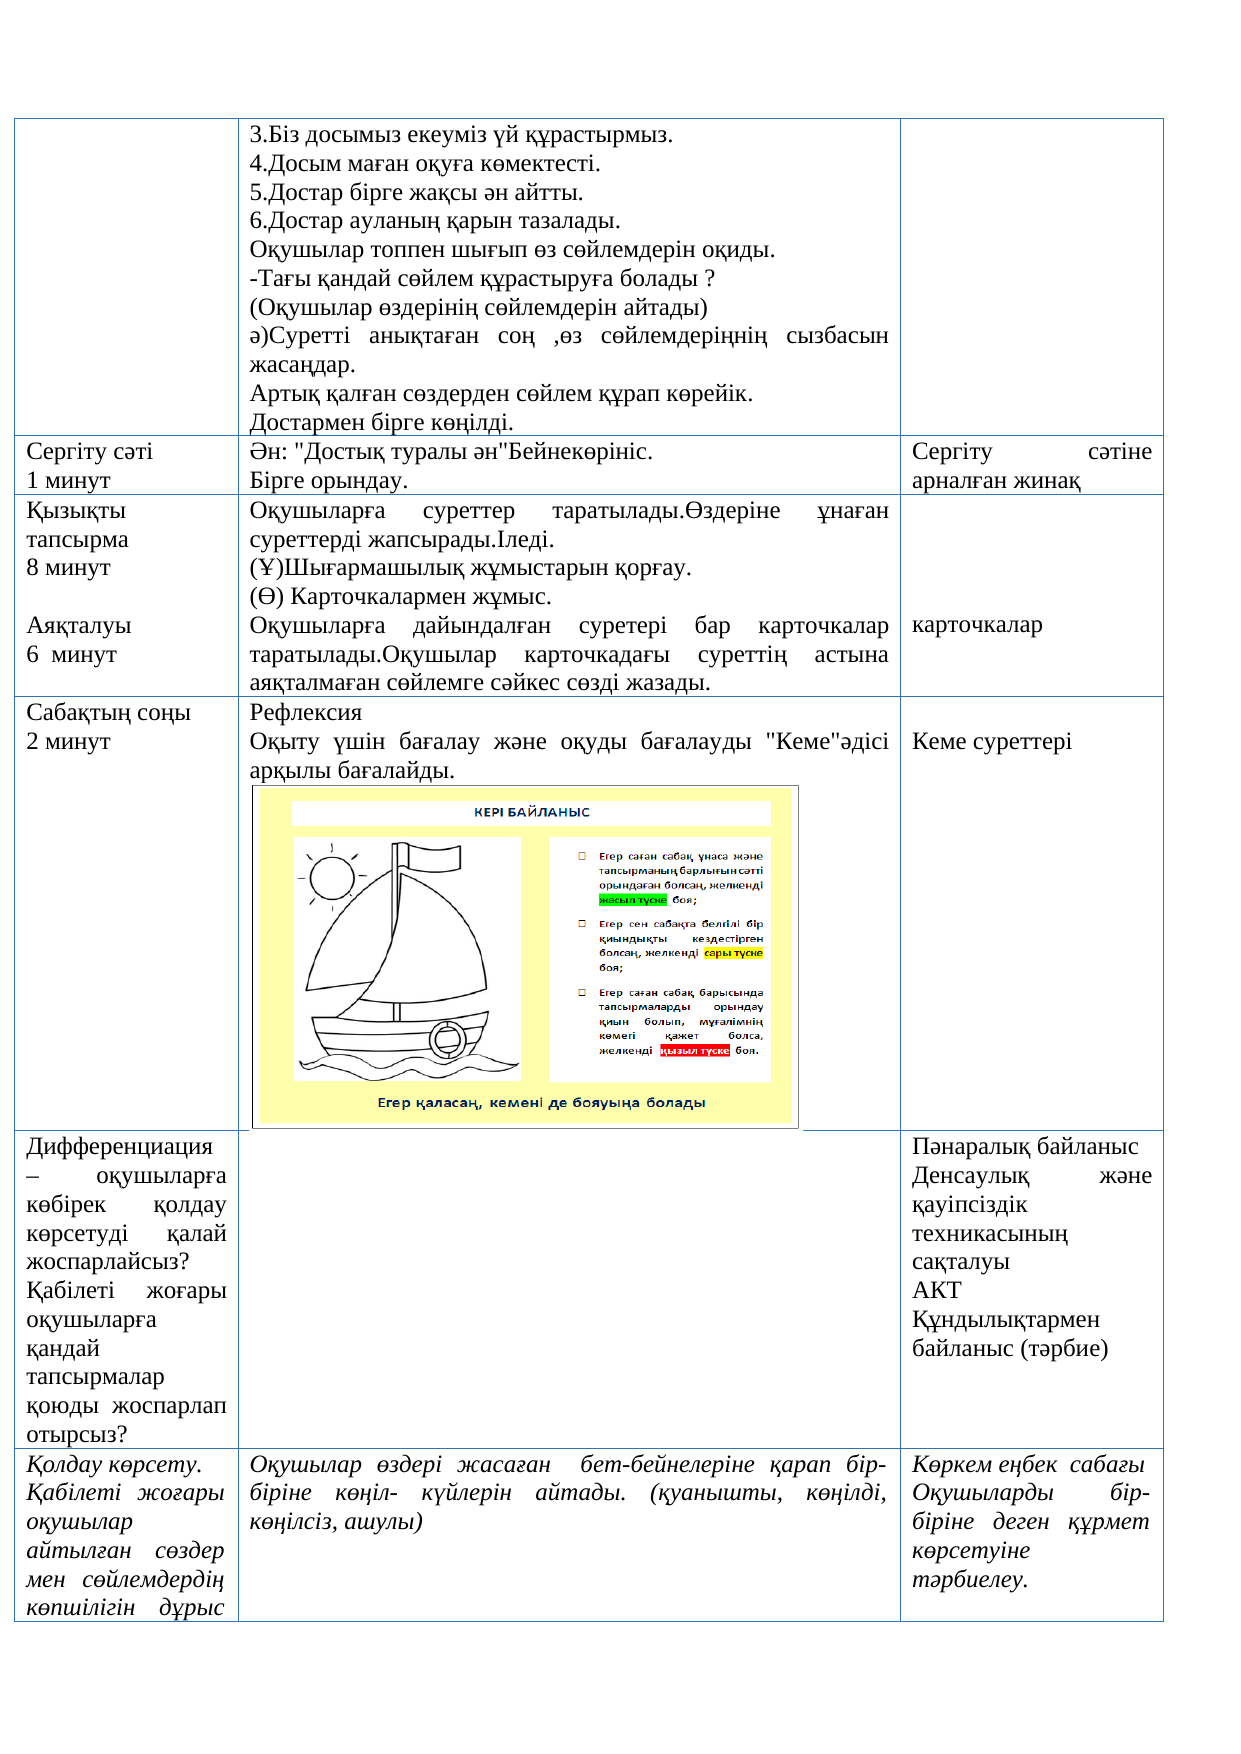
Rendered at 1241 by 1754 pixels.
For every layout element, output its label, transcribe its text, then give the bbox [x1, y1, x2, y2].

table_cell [15, 119, 238, 435]
table_cell Пәнаралық байланыс Денсаулық және қауіпсіздік техникасының сақталуы АКТ Құндылықтармен байланыс (тәрбие) [901, 1131, 1163, 1448]
table_cell Кеме суреттері [901, 697, 1163, 1130]
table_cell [901, 1449, 1163, 1621]
table_cell Сергіту сәтіне арналған жинақ [901, 436, 1163, 494]
picture [249, 783, 804, 1131]
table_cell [239, 1449, 900, 1621]
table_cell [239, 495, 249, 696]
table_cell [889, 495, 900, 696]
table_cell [15, 1449, 238, 1621]
table_cell Сергіту сәті 1 минут [15, 436, 238, 494]
table_cell карточкалар [901, 495, 1163, 696]
table_cell Сабақтың соңы 2 минут [15, 697, 238, 1130]
table_cell Дифференциация – оқушыларға көбірек қолдау көрсетуді қалай жоспарлайсыз? Қабілеті жоғары оқушыларға қандай тапсырмалар қоюды жоспарлап отырсыз? [15, 1131, 238, 1448]
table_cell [901, 119, 1163, 435]
table_cell [239, 1131, 900, 1448]
table_cell Ән: "Достық туралы ән"Бейнекөрініс. Бірге орындау. [239, 436, 900, 494]
table_cell Қызықты тапсырма 8 минут Аяқталуы 6 минут [15, 495, 238, 696]
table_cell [239, 119, 900, 435]
table_cell Рефлексия Оқыту үшін бағалау және оқуды бағалауды "Кеме"әдісі арқылы бағалайды. [239, 697, 900, 1130]
